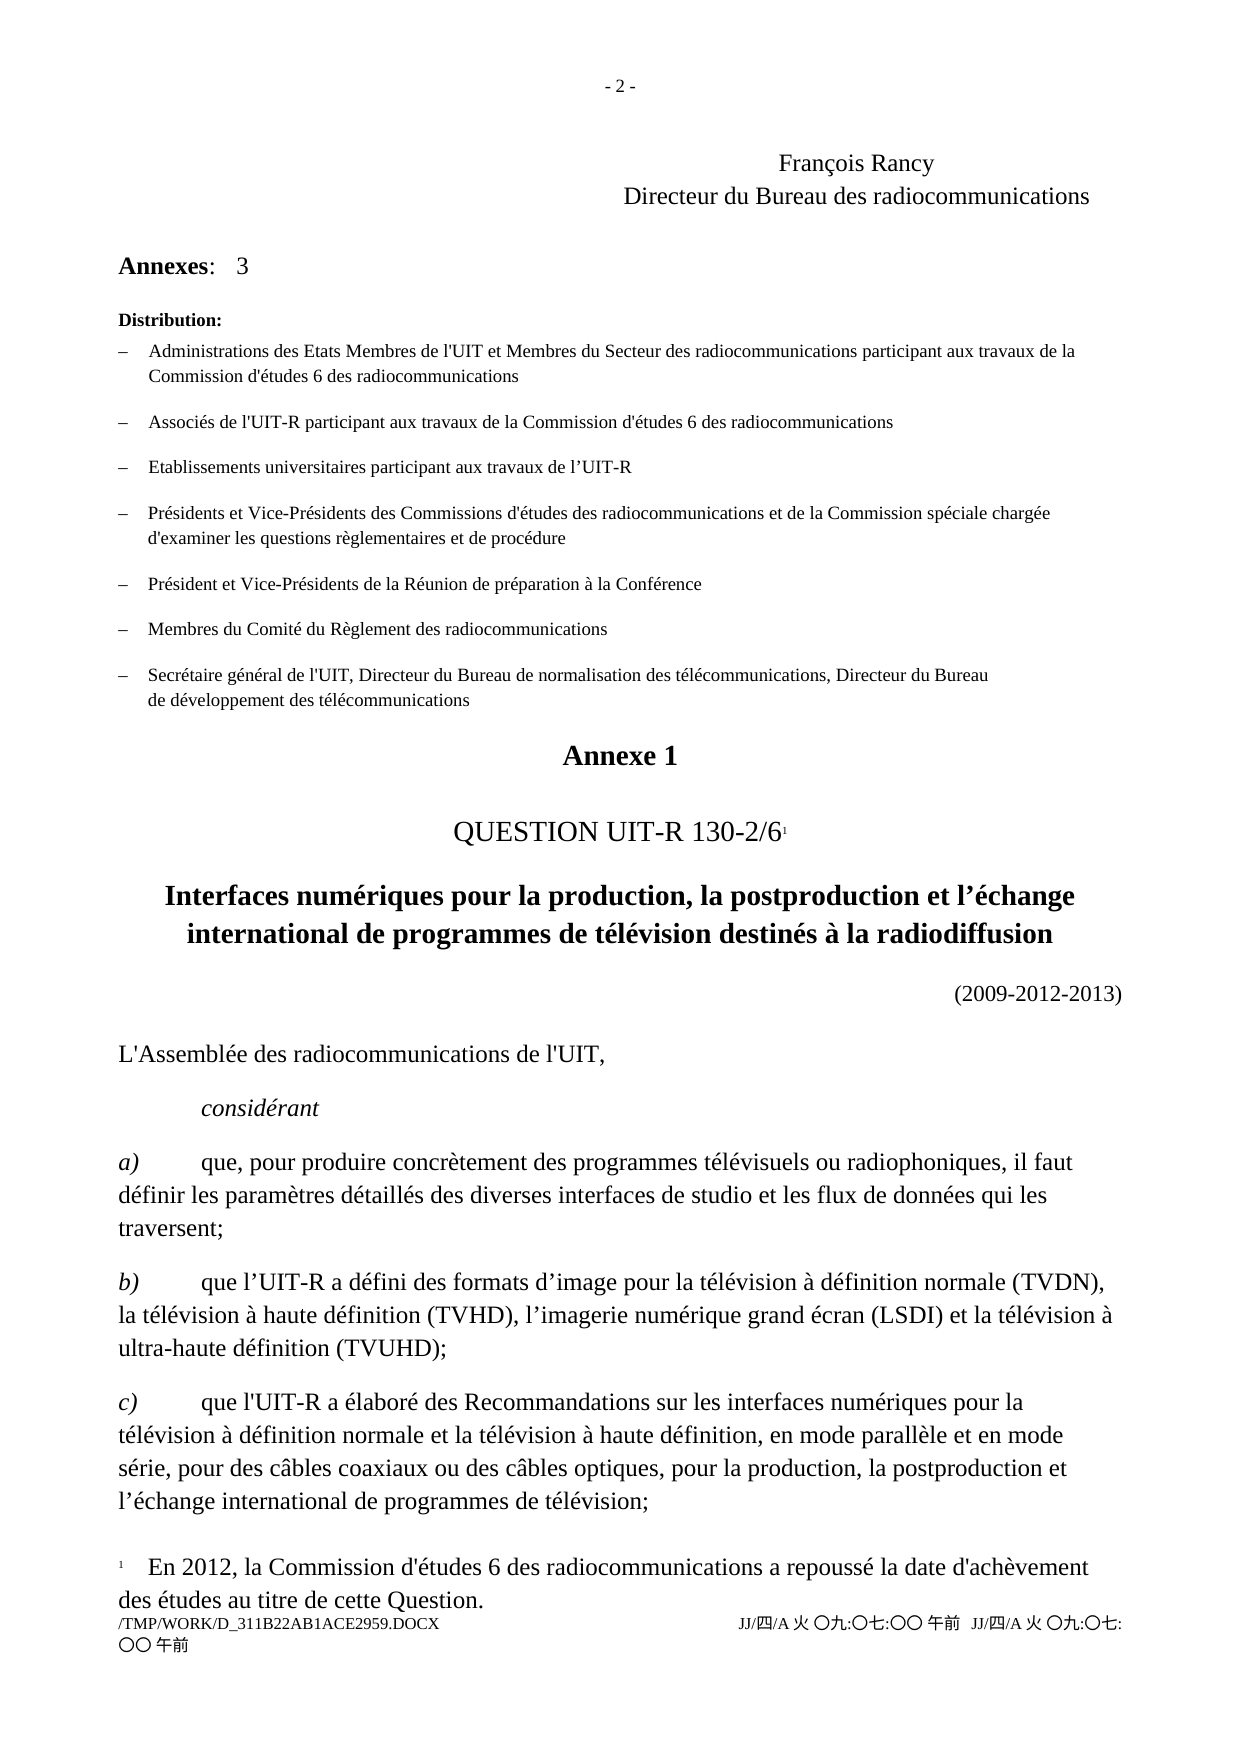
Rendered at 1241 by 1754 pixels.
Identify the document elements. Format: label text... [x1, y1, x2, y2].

text (2009-2012-2013) [118, 980, 1122, 1006]
text Distribution: [118, 309, 1122, 331]
text considérant [201, 1093, 1122, 1122]
text – Membres du Comité du Règlement des radiocommunications [118, 618, 1122, 639]
title L'Assemblée des radiocommunications de l'UIT, [118, 1039, 1122, 1068]
text – Administrations des Etats Membres de l'UIT et Membres du Secteur des radiocommunications participant aux travaux de la Commission d'études 6 des radiocommunications [118, 340, 1122, 387]
text c) que l'UIT-R a élaboré des Recommandations sur les interfaces numériques pour la télévision à définition normale et la télévision à haute définition, en mode parallèle et en mode série, pour des câbles coaxiaux ou des câbles optiques, pour la production, la postproduction et l’échange international de programmes de télévision; [118, 1387, 1122, 1514]
title Interfaces numériques pour la production, la postproduction et l’échange international de programmes de télévision destinés à la radiodiffusion [118, 878, 1122, 950]
text François Rancy Directeur du Bureau des radiocommunications [118, 148, 1122, 209]
text – Associés de l'UIT-R participant aux travaux de la Commission d'études 6 des radiocommunications [118, 411, 1122, 432]
text – Président et Vice-Présidents de la Réunion de préparation à la Conférence [118, 572, 1122, 594]
text – Etablissements universitaires participant aux travaux de l’UIT-R [118, 456, 1122, 478]
text Annexes: 3 [118, 251, 1122, 280]
text – Secrétaire général de l'UIT, Directeur du Bureau de normalisation des télécommunications, Directeur du Bureau de développement des télécommunications [118, 664, 1122, 710]
text – Présidents et Vice-Présidents des Commissions d'études des radiocommunications et de la Commission spéciale chargée d'examiner les questions règlementaires et de procédure [118, 502, 1122, 548]
text a) que, pour produire concrètement des programmes télévisuels ou radiophoniques, il faut définir les paramètres détaillés des diverses interfaces de studio et les flux de données qui les traversent; [118, 1147, 1122, 1242]
title Annexe 1 [118, 738, 1122, 772]
text b) que l’UIT-R a défini des formats d’image pour la télévision à définition normale (TVDN), la télévision à haute définition (TVHD), l’imagerie numérique grand écran (LSDI) et la télévision à ultra-haute définition (TVUHD); [118, 1267, 1122, 1362]
text QUESTION UIT-R 130-2/6 [118, 814, 1122, 848]
